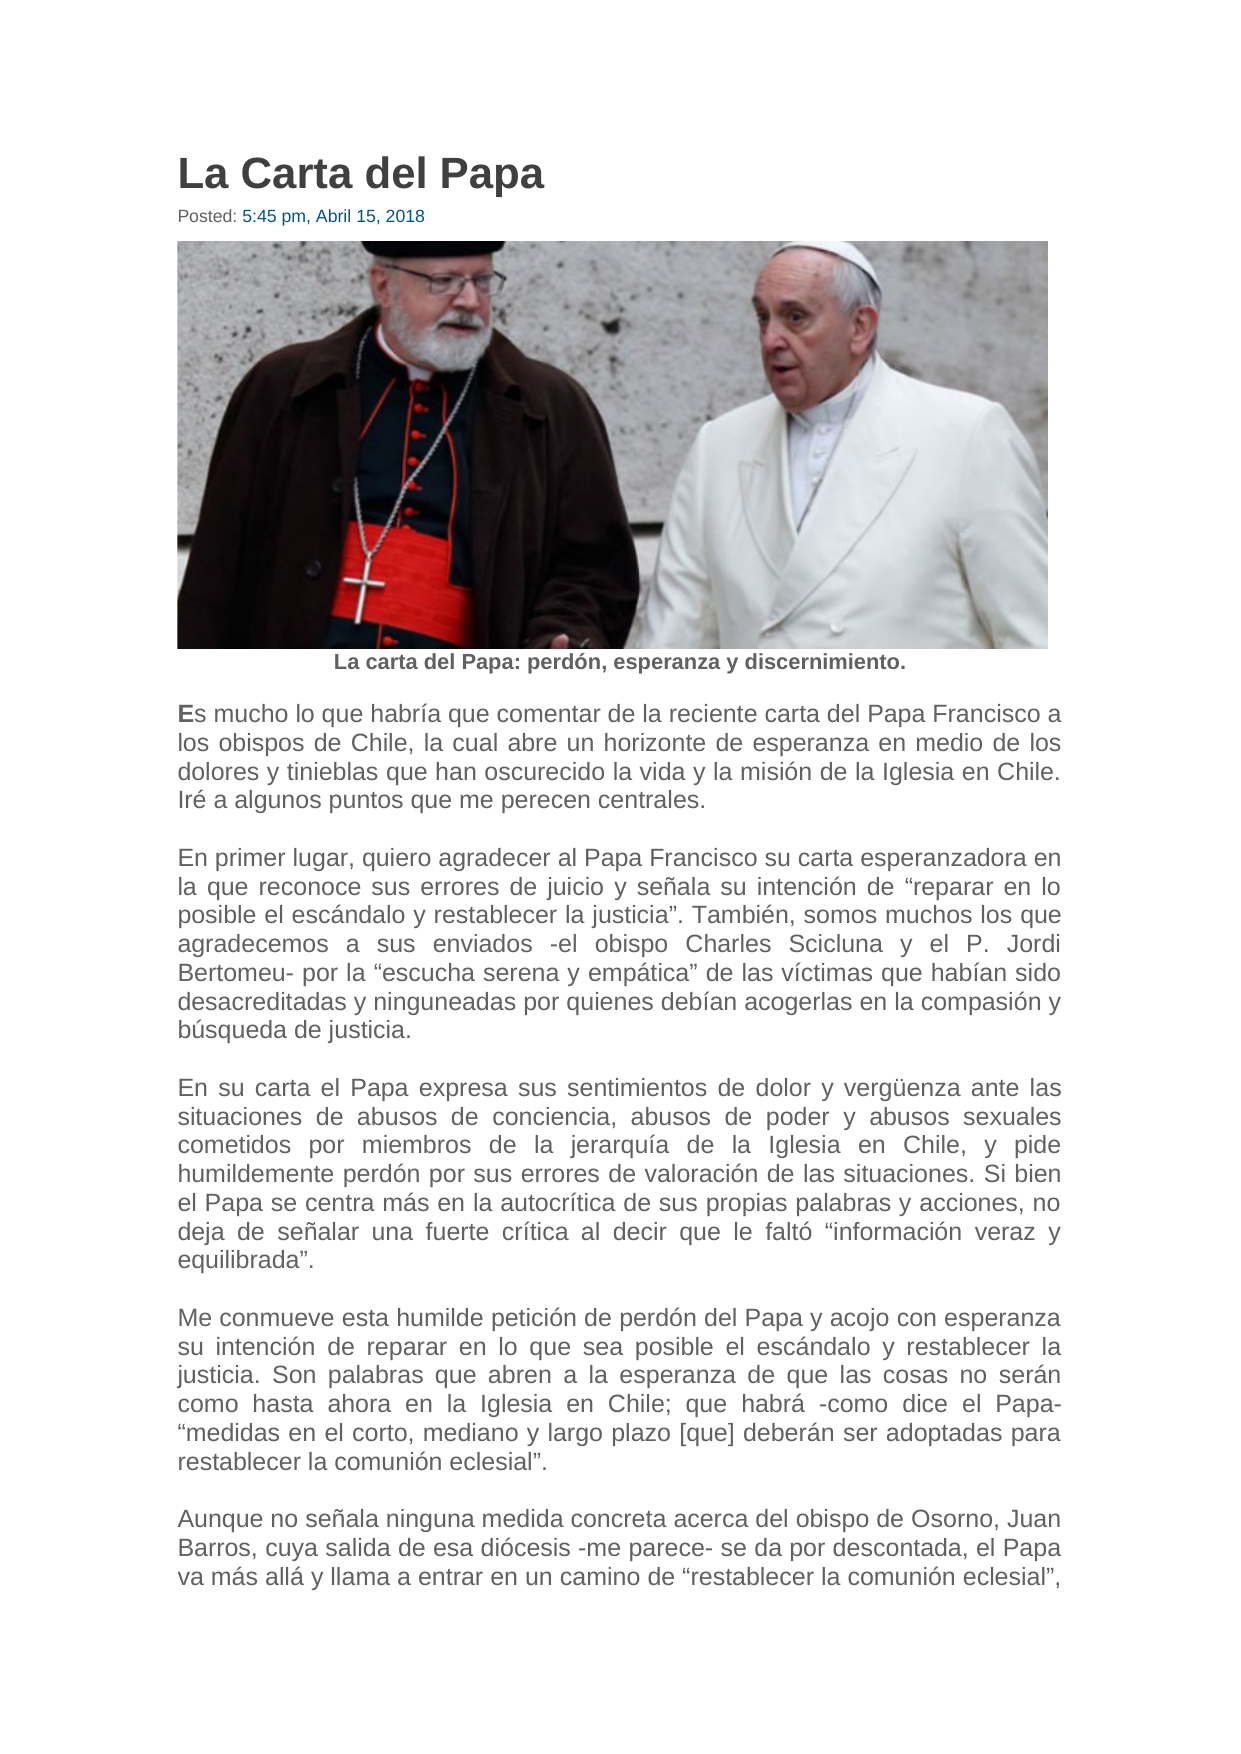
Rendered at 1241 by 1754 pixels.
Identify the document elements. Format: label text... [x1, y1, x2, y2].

text Me conmueve esta humilde petición de perdón del Papa y acojo con esperanza su intención de reparar en lo que sea posible el escándalo y restablecer la justicia. Son palabras que abren a la esperanza de que las cosas no serán como hasta ahora en la Iglesia en Chile; que habrá -como dice el Papa- “medidas en el corto, mediano y largo plazo [que] deberán ser adoptadas para restablecer la comunión eclesial”. [177, 1303, 1063, 1475]
text La Carta del Papa [177, 148, 1063, 198]
text Posted: 5:45 pm, Abril 15, 2018 [177, 206, 1063, 226]
picture [177, 241, 1048, 649]
text La carta del Papa: perdón, esperanza y discernimiento. [177, 649, 1063, 674]
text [177, 1504, 1063, 1590]
text En primer lugar, quiero agradecer al Papa Francisco su carta esperanzadora en la que reconoce sus errores de juicio y señala su intención de “reparar en lo posible el escándalo y restablecer la justicia”. También, somos muchos los que agradecemos a sus enviados -el obispo Charles Scicluna y el P. Jordi Bertomeu- por la “escucha serena y empática” de las víctimas que habían sido desacreditadas y ninguneadas por quienes debían acogerlas en la compasión y búsqueda de justicia. [177, 843, 1063, 1044]
text Es mucho lo que habría que comentar de la reciente carta del Papa Francisco a los obispos de Chile, la cual abre un horizonte de esperanza en medio de los dolores y tinieblas que han oscurecido la vida y la misión de la Iglesia en Chile. Iré a algunos puntos que me perecen centrales. [177, 699, 1063, 814]
text En su carta el Papa expresa sus sentimientos de dolor y vergüenza ante las situaciones de abusos de conciencia, abusos de poder y abusos sexuales cometidos por miembros de la jerarquía de la Iglesia en Chile, y pide humildemente perdón por sus errores de valoración de las situaciones. Si bien el Papa se centra más en la autocrítica de sus propias palabras y acciones, no deja de señalar una fuerte crítica al decir que le faltó “información veraz y equilibrada”. [177, 1073, 1063, 1274]
